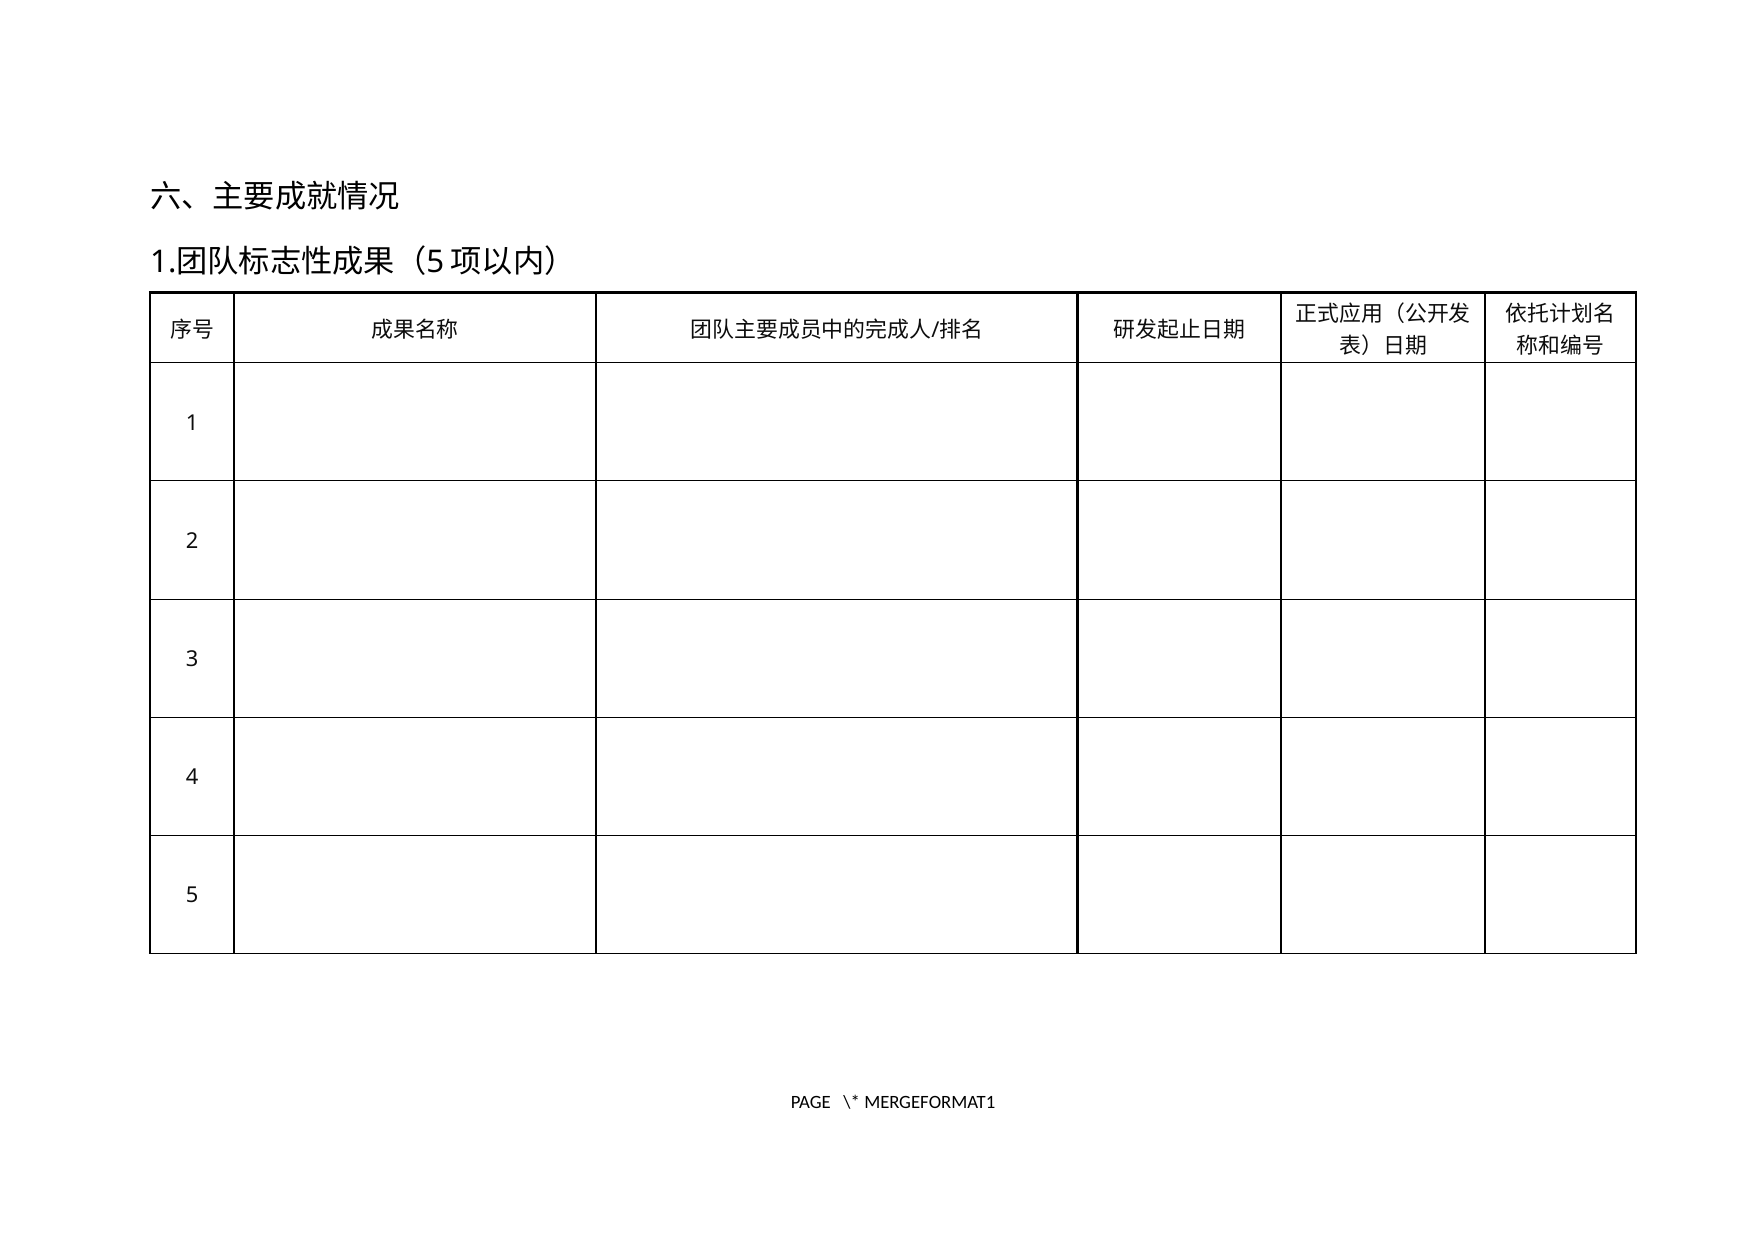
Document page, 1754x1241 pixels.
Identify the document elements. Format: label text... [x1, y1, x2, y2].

table_cell [1282, 718, 1484, 835]
table_cell [1486, 836, 1635, 953]
table_cell [597, 836, 1076, 953]
table_cell [1486, 363, 1635, 480]
table_cell [235, 836, 595, 953]
table_cell [597, 718, 1076, 835]
table_cell [235, 481, 595, 598]
table_cell [1282, 363, 1484, 480]
table_cell [235, 718, 595, 835]
table_cell [597, 600, 1076, 717]
text 1.团队标志性成果（5项以内） [150, 226, 1636, 291]
table_cell [1282, 836, 1484, 953]
text 六、主要成就情况 [150, 161, 1636, 226]
table_cell [1079, 600, 1280, 717]
table_cell 4 [151, 718, 233, 835]
table_cell 3 [151, 600, 233, 717]
table_cell [597, 481, 1076, 598]
table_cell [1486, 718, 1635, 835]
table_cell [1486, 481, 1635, 598]
table_header 团队主要成员中的完成人/排名 [597, 294, 1076, 362]
table_header 成果名称 [235, 294, 595, 362]
table_header 依托计划名称和编号 [1486, 294, 1635, 362]
table_cell [1079, 836, 1280, 953]
table_header 正式应用（公开发表）日期 [1282, 294, 1484, 362]
table_cell [1079, 718, 1280, 835]
table_cell [1079, 481, 1280, 598]
table_cell [1486, 600, 1635, 717]
table_cell [1079, 363, 1280, 480]
table_header 研发起止日期 [1079, 294, 1280, 362]
table_cell [1282, 600, 1484, 717]
table_cell [235, 363, 595, 480]
table_cell 1 [151, 363, 233, 480]
table_cell [1282, 481, 1484, 598]
table_cell 5 [151, 836, 233, 953]
table_cell 2 [151, 481, 233, 598]
table_cell [235, 600, 595, 717]
table_cell [597, 363, 1076, 480]
table_header 序号 [151, 294, 233, 362]
